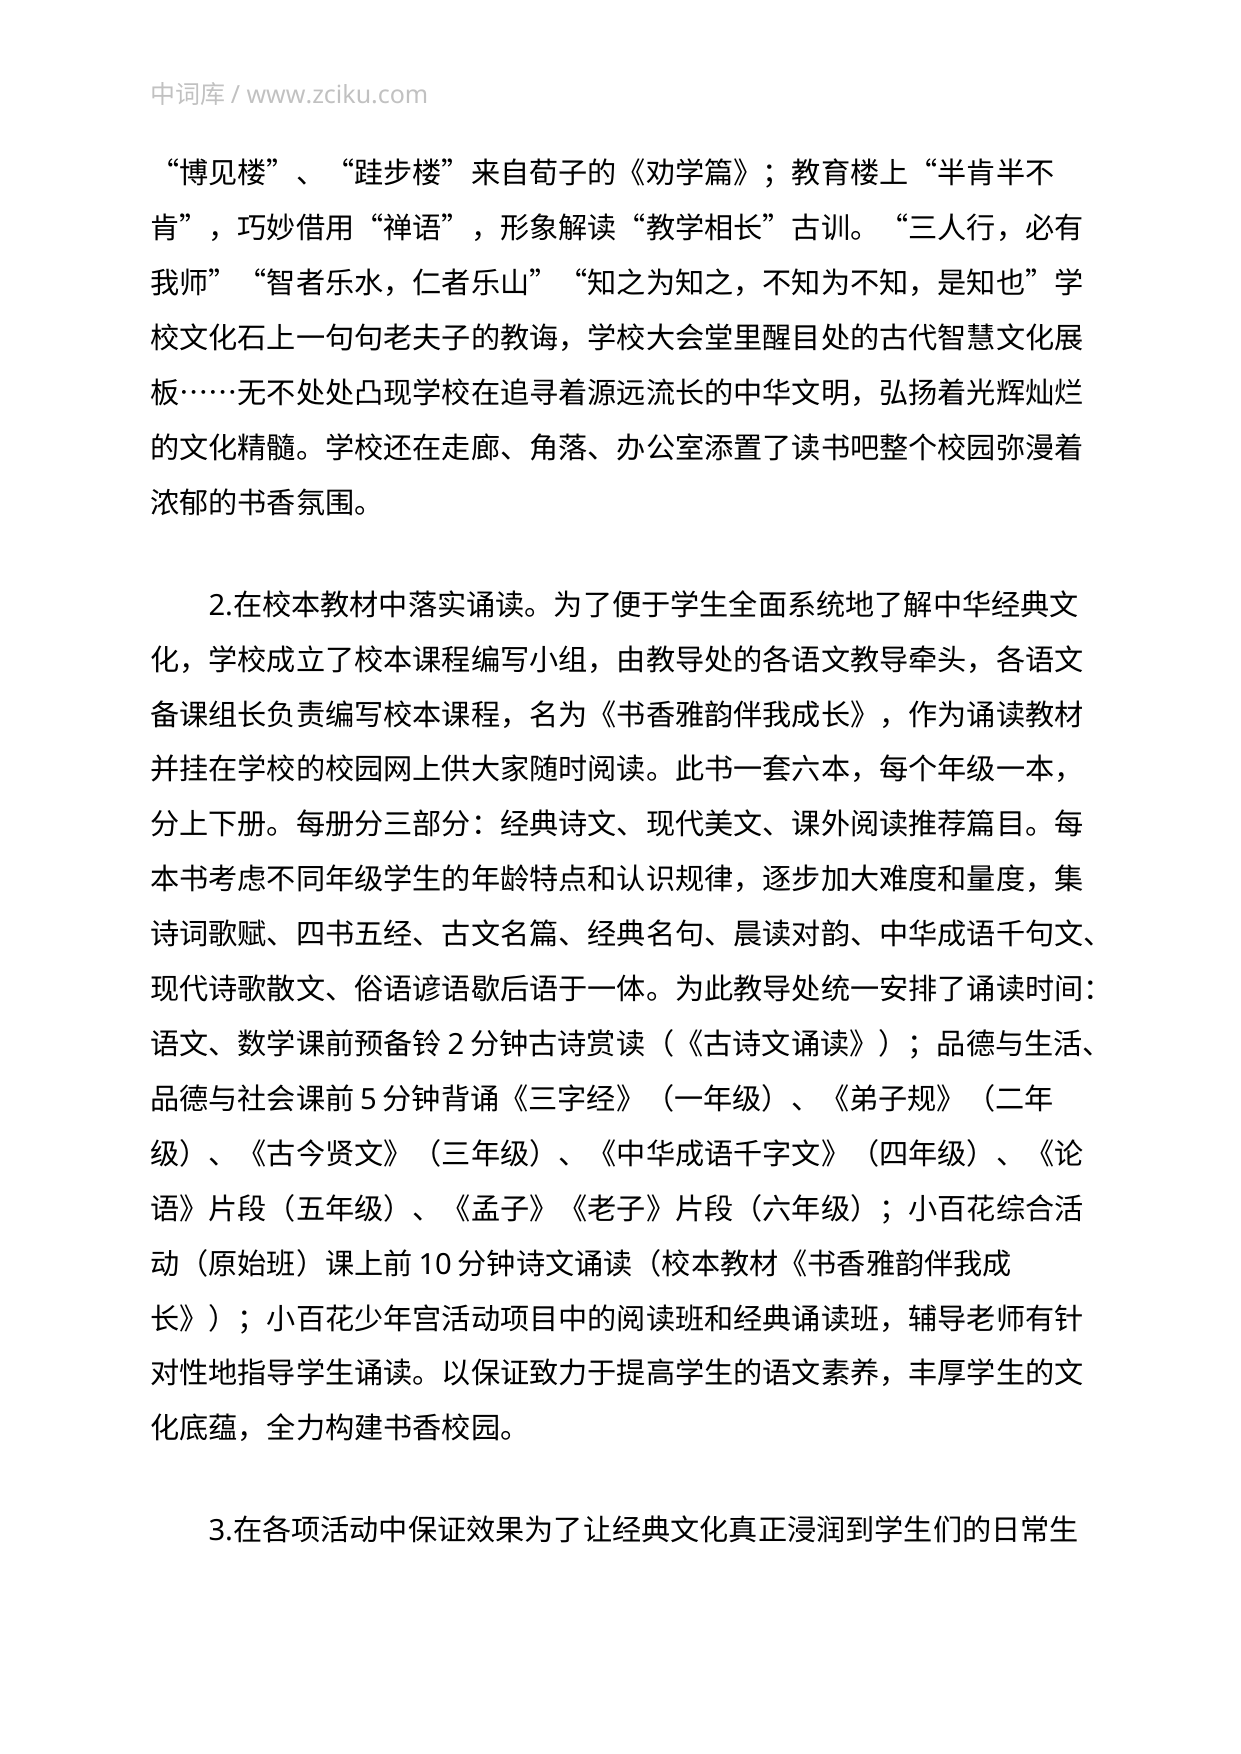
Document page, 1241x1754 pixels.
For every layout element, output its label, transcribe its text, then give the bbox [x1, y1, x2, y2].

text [150, 1507, 1090, 1549]
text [150, 150, 1090, 522]
text 2.在校本教材中落实诵读。为了便于学生全面系统地了解中华经典文化，学校成立了校本课程编写小组，由教导处的各语文教导牵头，各语文备课组长负责编写校本课程，名为《书香雅韵伴我成长》，作为诵读教材并挂在学校的校园网上供大家随时阅读。此书一套六本，每个年级一本，分上下册。每册分三部分：经典诗文、现代美文、课外阅读推荐篇目。每本书考虑不同年级学生的年龄特点和认识规律，逐步加大难度和量度，集诗词歌赋、四书五经、古文名篇、经典名句、晨读对韵、中华成语千句文、现代诗歌散文、俗语谚语歇后语于一体。为此教导处统一安排了诵读时间：语文、数学课前预备铃2分钟古诗赏读（《古诗文诵读》）；品德与生活、品德与社会课前5分钟背诵《三字经》（一年级）、《弟子规》（二年级）、《古今贤文》（三年级）、《中华成语千字文》（四年级）、《论语》片段（五年级）、《孟子》《老子》片段（六年级）；小百花综合活动（原始班）课上前10分钟诗文诵读（校本教材《书香雅韵伴我成长》）；小百花少年宫活动项目中的阅读班和经典诵读班，辅导老师有针对性地指导学生诵读。以保证致力于提高学生的语文素养，丰厚学生的文化底蕴，全力构建书香校园。 [150, 581, 1090, 1447]
